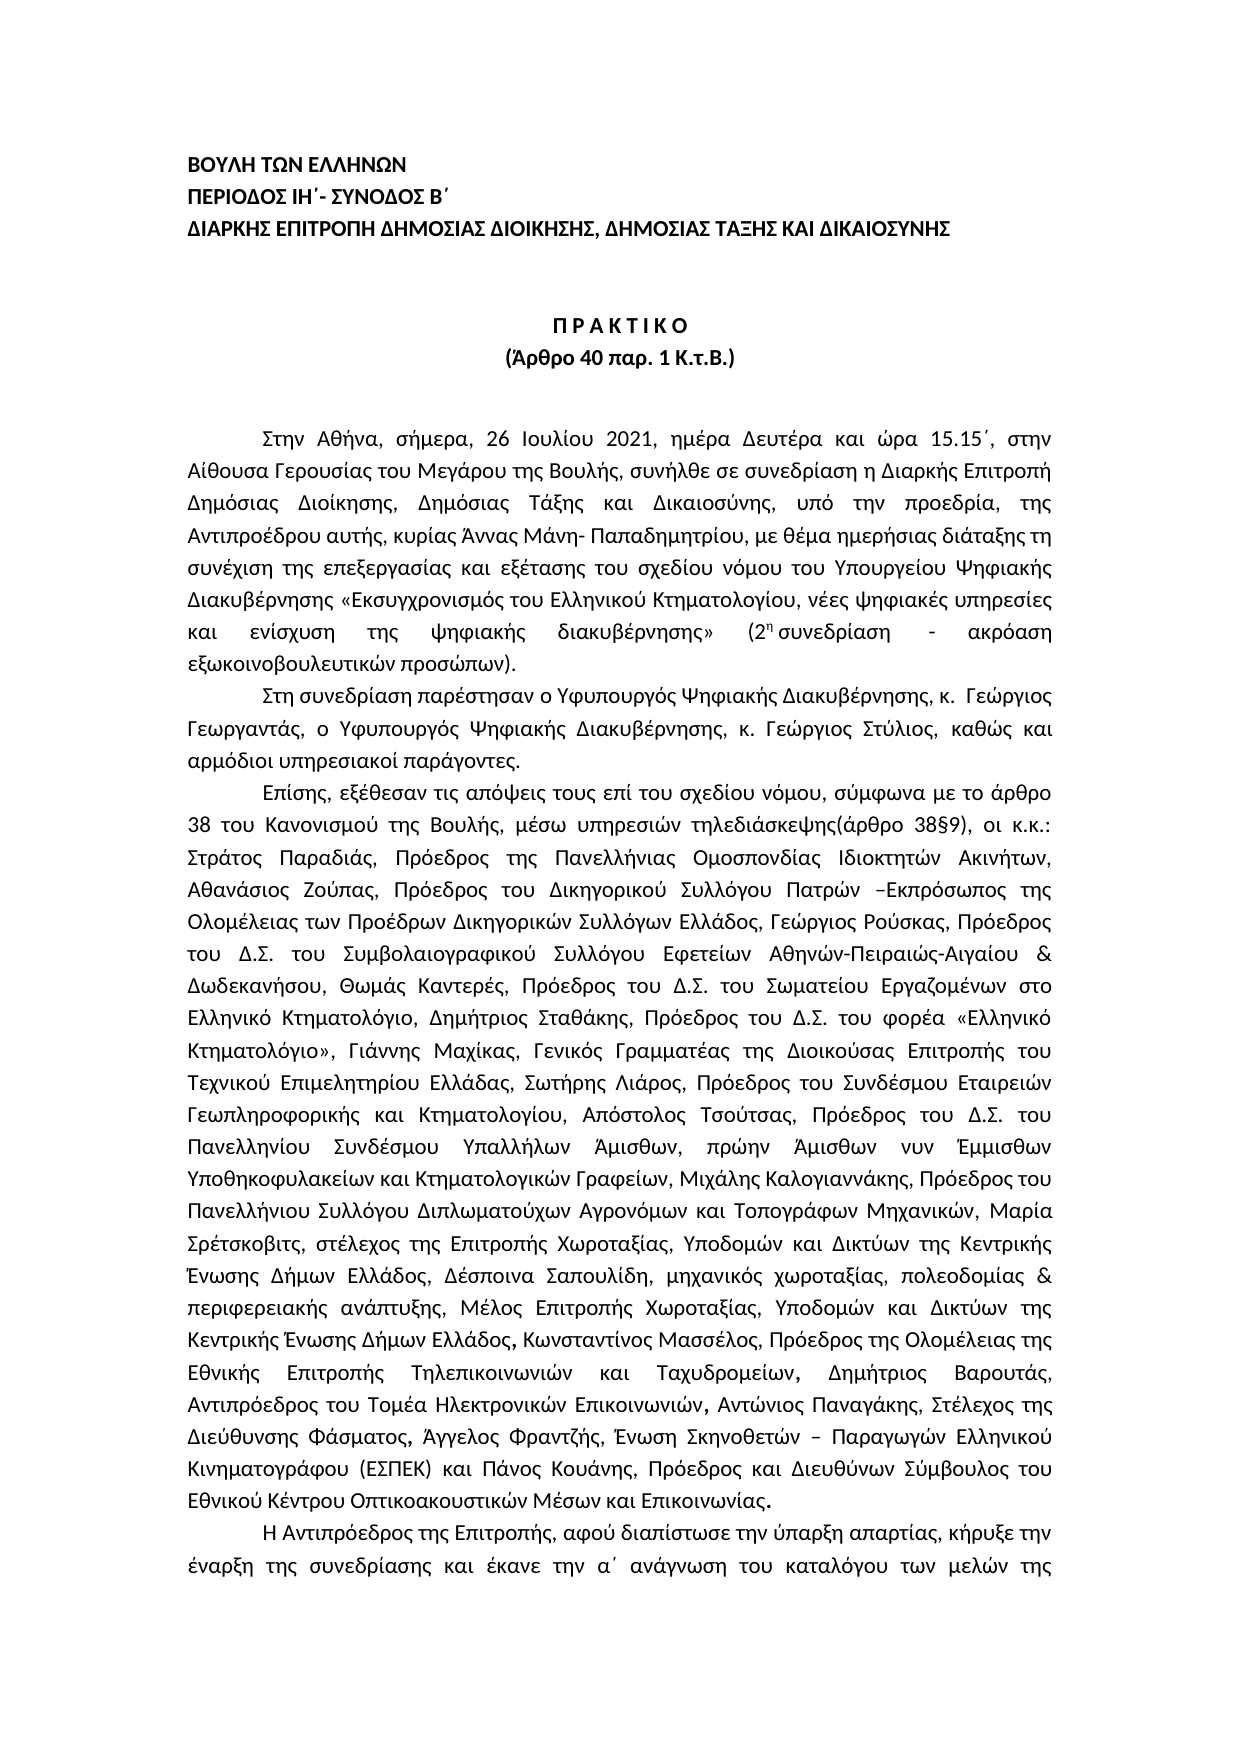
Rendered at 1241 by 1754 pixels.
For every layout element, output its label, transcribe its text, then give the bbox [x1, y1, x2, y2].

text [187, 1518, 1053, 1579]
text ΔΙΑΡΚΗΣ ΕΠΙΤΡΟΠΗ ΔΗΜΟΣΙΑΣ ΔΙΟΙΚΗΣΗΣ, ΔΗΜΟΣΙΑΣ ΤΑΞΗΣ ΚΑΙ ΔΙΚΑΙΟΣΥΝΗΣ [187, 214, 1053, 242]
text ΠΕΡΙΟΔΟΣ ΙΗ΄- ΣΥΝΟΔΟΣ Β΄ [187, 182, 1053, 210]
text ΒΟΥΛΗ ΤΩΝ ΕΛΛΗΝΩΝ [187, 150, 1053, 178]
text Π Ρ Α Κ Τ Ι Κ Ο [187, 311, 1053, 339]
text Επίσης, εξέθεσαν τις απόψεις τους επί του σχεδίου νόμου, σύμφωνα με το άρθρο 38 του Κανονισμού της Βουλής, μέσω υπηρεσιών τηλεδιάσκεψης(άρθρο 38§9), οι κ.κ.: Στράτος Παραδιάς, Πρόεδρος της Πανελλήνιας Ομοσπονδίας Ιδιοκτητών Ακινήτων, Αθανάσιος Ζούπας, Πρόεδρος του Δικηγορικού Συλλόγου Πατρών –Εκπρόσωπος της Ολομέλειας των Προέδρων Δικηγορικών Συλλόγων Ελλάδος, Γεώργιος Ρούσκας, Πρόεδρος του Δ.Σ. του Συμβολαιογραφικού Συλλόγου Εφετείων Αθηνών-Πειραιώς-Αιγαίου & Δωδεκανήσου, Θωμάς Καντερές, Πρόεδρος του Δ.Σ. του Σωματείου Εργαζομένων στο Ελληνικό Κτηματολόγιο, Δημήτριος Σταθάκης, Πρόεδρος του Δ.Σ. του φορέα «Ελληνικό Κτηματολόγιο», Γιάννης Μαχίκας, Γενικός Γραμματέας της Διοικούσας Επιτροπής του Τεχνικού Επιμελητηρίου Ελλάδας, Σωτήρης Λιάρος, Πρόεδρος του Συνδέσμου Εταιρειών Γεωπληροφορικής και Κτηματολογίου, Απόστολος Τσούτσας, Πρόεδρος του Δ.Σ. του Πανελληνίου Συνδέσμου Υπαλλήλων Άμισθων, πρώην Άμισθων νυν Έμμισθων Υποθηκοφυλακείων και Κτηματολογικών Γραφείων, Μιχάλης Καλογιαννάκης, Πρόεδρος του Πανελλήνιου Συλλόγου Διπλωματούχων Αγρονόμων και Τοπογράφων Μηχανικών, Μαρία Σρέτσκοβιτς, στέλεχος της Επιτροπής Χωροταξίας, Υποδομών και Δικτύων της Κεντρικής Ένωσης Δήμων Ελλάδος, Δέσποινα Σαπουλίδη, μηχανικός χωροταξίας, πολεοδομίας & περιφερειακής ανάπτυξης, Μέλος Επιτροπής Χωροταξίας, Υποδομών και Δικτύων της Κεντρικής Ένωσης Δήμων Ελλάδος, Κωνσταντίνος Μασσέλος, Πρόεδρος της Ολομέλειας της Εθνικής Επιτροπής Τηλεπικοινωνιών και Ταχυδρομείων, Δημήτριος Βαρουτάς, Αντιπρόεδρος του Τομέα Ηλεκτρονικών Επικοινωνιών, Αντώνιος Παναγάκης, Στέλεχος της Διεύθυνσης Φάσματος, Άγγελος Φραντζής, Ένωση Σκηνοθετών – Παραγωγών Ελληνικού Κινηματογράφου (ΕΣΠΕΚ) και Πάνος Κουάνης, Πρόεδρος και Διευθύνων Σύμβουλος του Εθνικού Κέντρου Οπτικοακουστικών Μέσων και Επικοινωνίας. [187, 778, 1053, 1514]
subtitle Στην Αθήνα, σήμερα, 26 Ιουλίου 2021, ημέρα Δευτέρα και ώρα 15.15΄, στην Αίθουσα Γερουσίας του Μεγάρου της Βουλής, συνήλθε σε συνεδρίαση η Διαρκής Επιτροπή Δημόσιας Διοίκησης, Δημόσιας Τάξης και Δικαιοσύνης, υπό την προεδρία, της Αντιπροέδρου αυτής, κυρίας Άννας Μάνη- Παπαδημητρίου, με θέμα ημερήσιας διάταξης τη συνέχιση της επεξεργασίας και εξέτασης του σχεδίου νόμου του Υπουργείου Ψηφιακής Διακυβέρνησης «Εκσυγχρονισμός του Ελληνικού Κτηματολογίου, νέες ψηφιακές υπηρεσίες και ενίσχυση της ψηφιακής διακυβέρνησης» (2η συνεδρίαση - ακρόαση εξωκοινοβουλευτικών προσώπων). [187, 424, 1053, 677]
text Στη συνεδρίαση παρέστησαν o Υφυπουργός Ψηφιακής Διακυβέρνησης, κ. Γεώργιος Γεωργαντάς, ο Υφυπουργός Ψηφιακής Διακυβέρνησης, κ. Γεώργιος Στύλιος, καθώς και αρμόδιοι υπηρεσιακοί παράγοντες. [187, 682, 1053, 774]
text (Άρθρο 40 παρ. 1 Κ.τ.Β.) [187, 343, 1053, 371]
